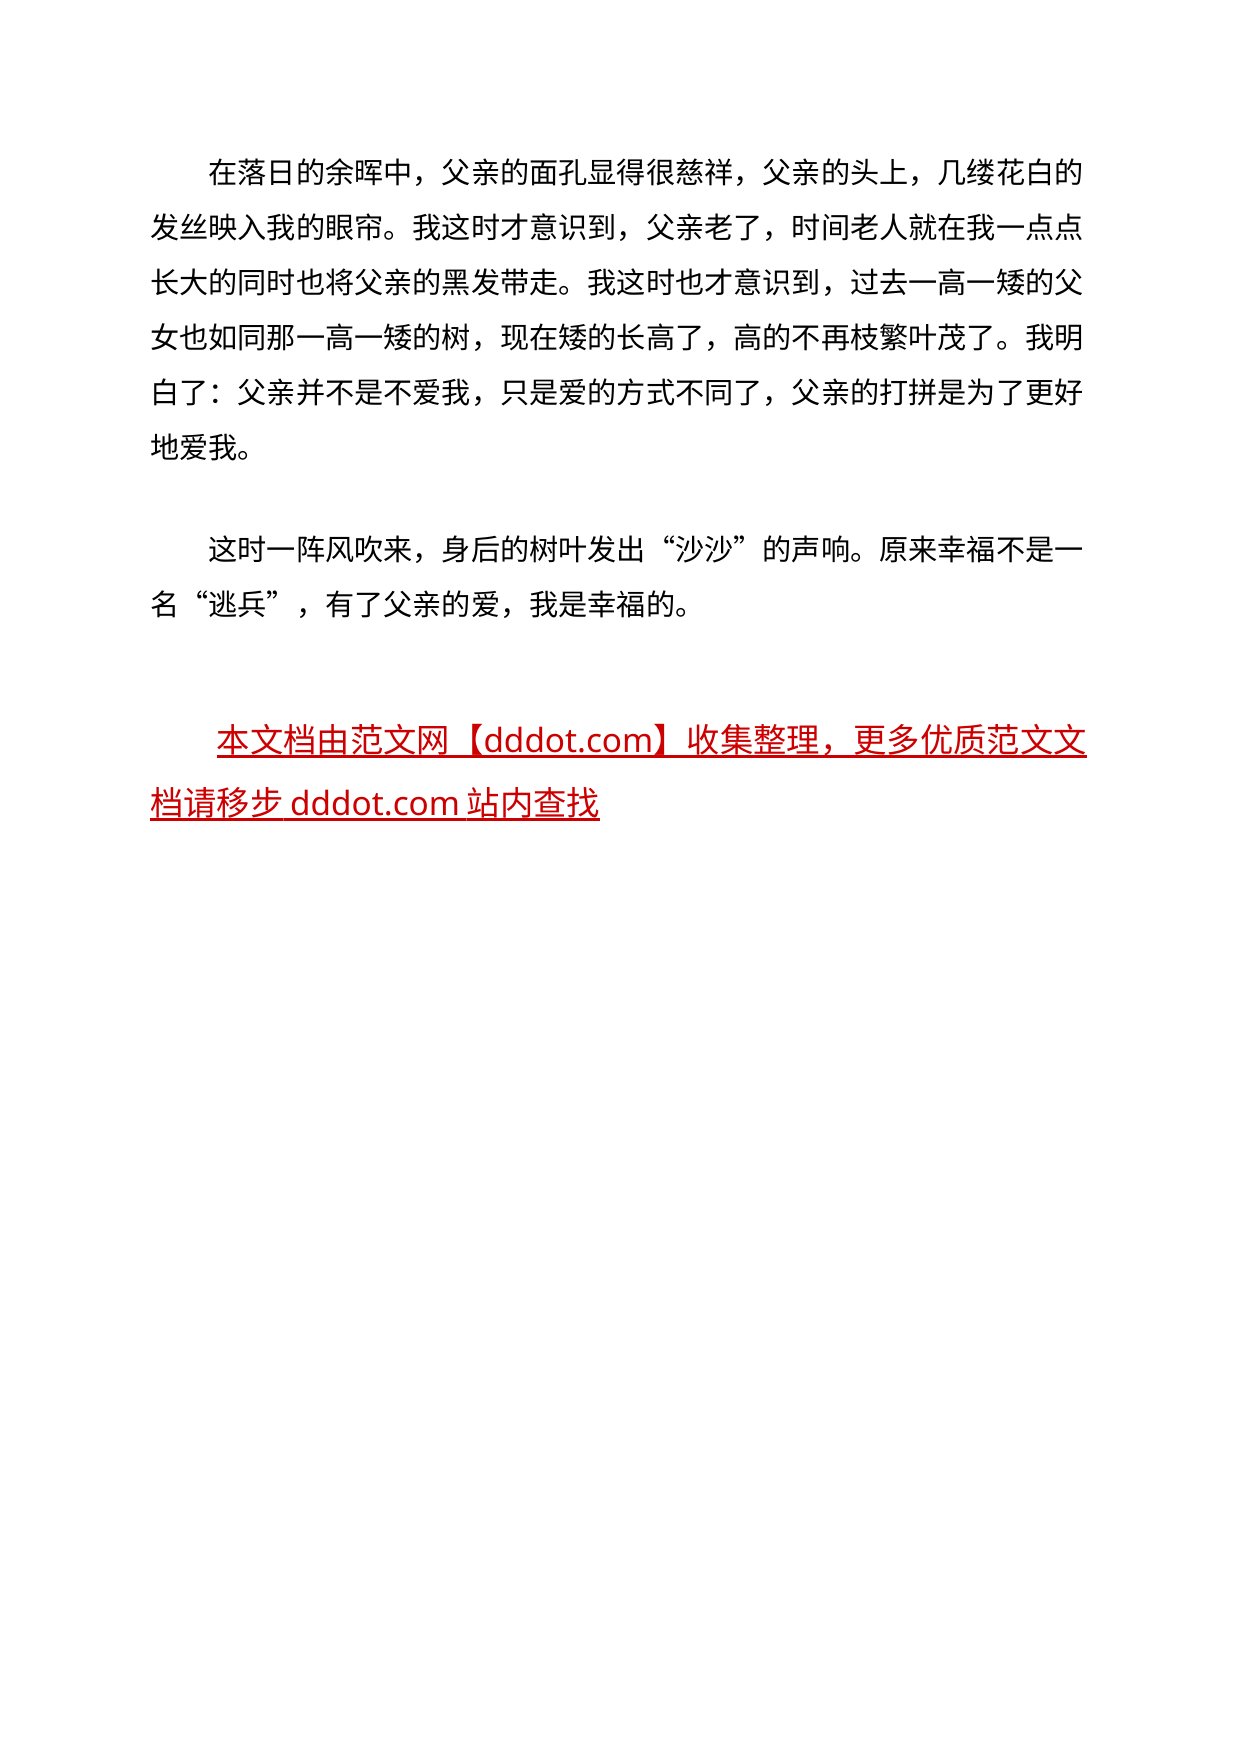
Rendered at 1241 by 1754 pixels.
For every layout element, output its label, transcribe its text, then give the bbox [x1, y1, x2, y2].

text 这时一阵风吹来，身后的树叶发出“沙沙”的声响。原来幸福不是一名“逃兵”，有了父亲的爱，我是幸福的。 [150, 526, 1090, 623]
text 本文档由范文网【dddot.com】收集整理，更多优质范文文档请移步dddot.com站内查找 [150, 714, 1090, 825]
text 在落日的余晖中，父亲的面孔显得很慈祥，父亲的头上，几缕花白的发丝映入我的眼帘。我这时才意识到，父亲老了，时间老人就在我一点点长大的同时也将父亲的黑发带走。我这时也才意识到，过去一高一矮的父女也如同那一高一矮的树，现在矮的长高了，高的不再枝繁叶茂了。我明白了：父亲并不是不爱我，只是爱的方式不同了，父亲的打拼是为了更好地爱我。 [150, 150, 1090, 467]
